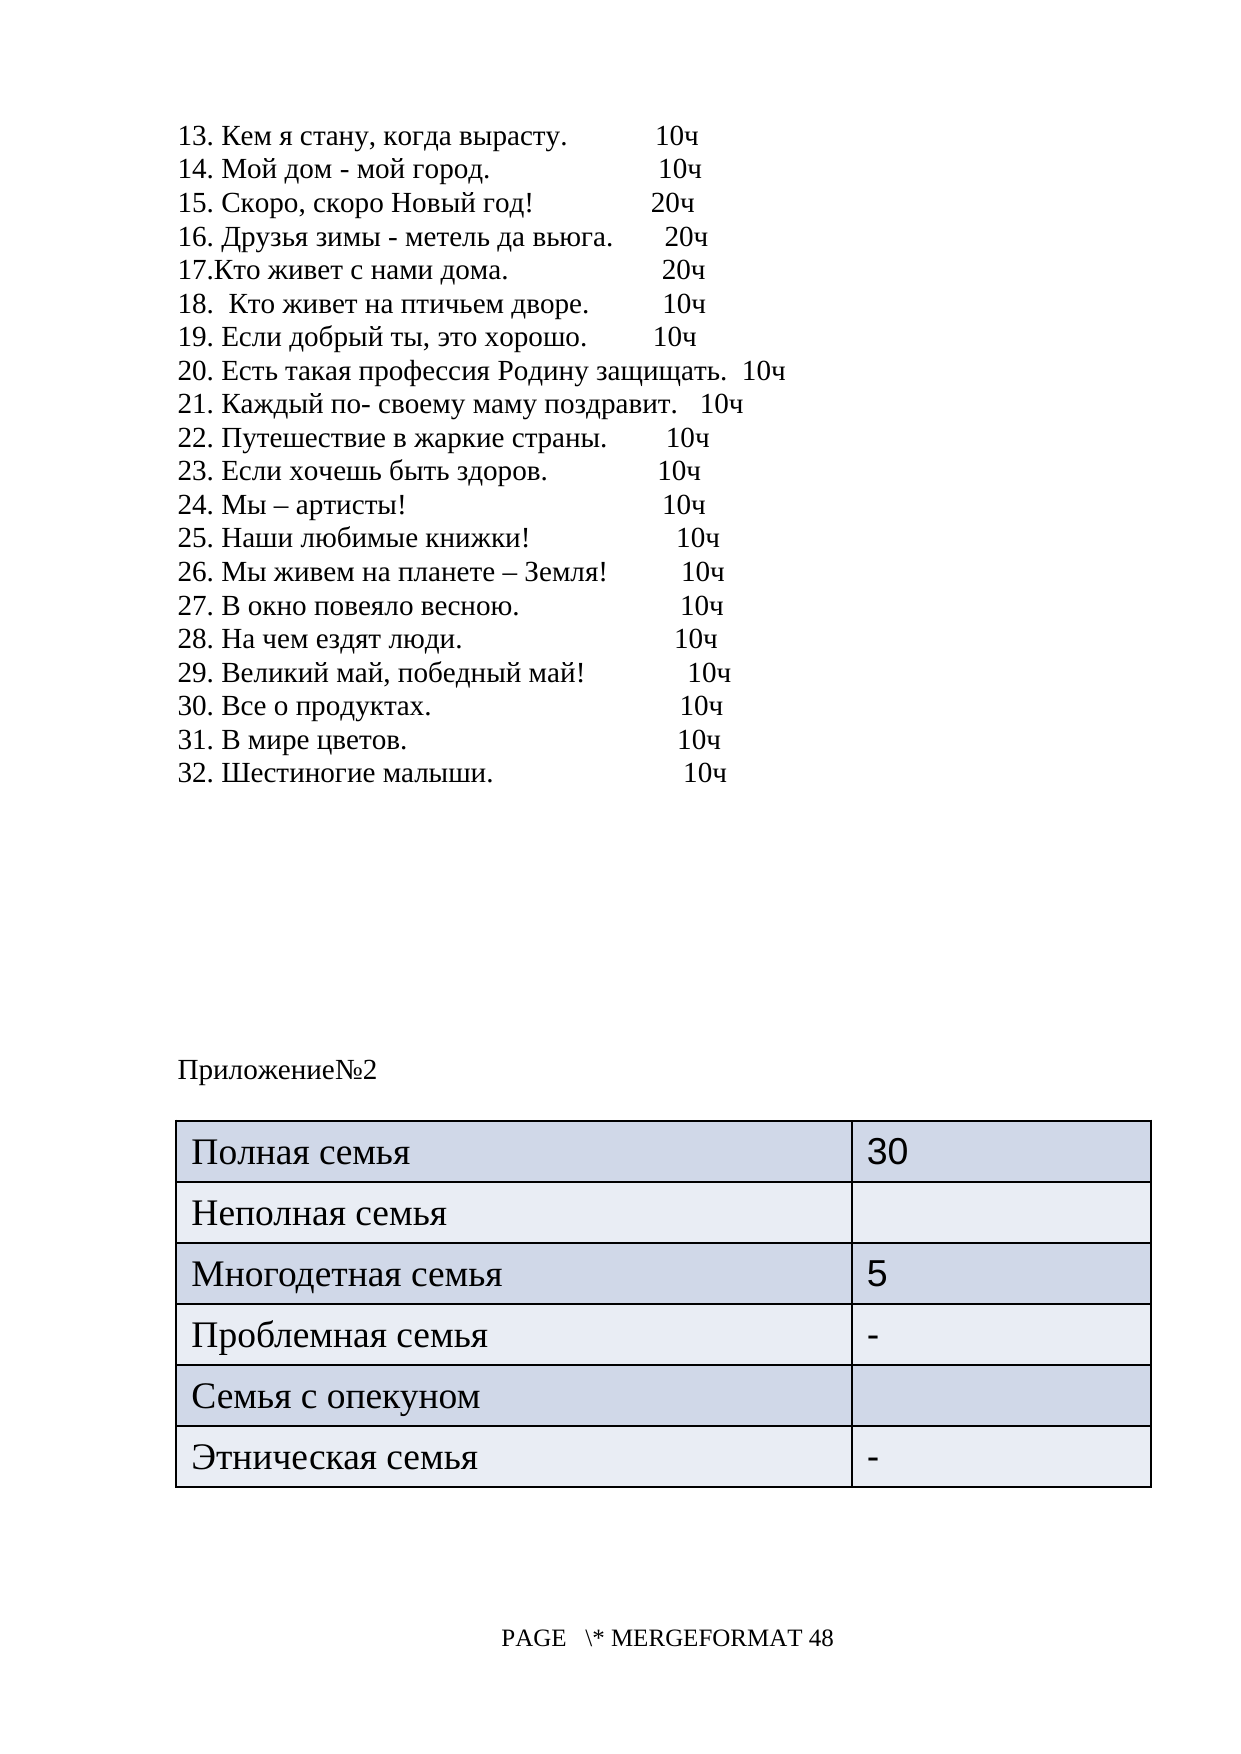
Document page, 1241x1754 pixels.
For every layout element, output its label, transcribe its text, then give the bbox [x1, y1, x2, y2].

table_cell Этническая семья [177, 1427, 851, 1486]
text 23. Если хочешь быть здоров. 10ч [177, 453, 1152, 487]
text 22. Путешествие в жаркие страны. 10ч [177, 420, 1152, 453]
text 16. Друзья зимы - метель да вьюга. 20ч [177, 219, 1152, 252]
text 14. Мой дом - мой город. 10ч [177, 152, 1152, 185]
text 19. Если добрый ты, это хорошо. 10ч [177, 319, 1152, 353]
text 31. В мире цветов. 10ч [177, 722, 1152, 755]
table_cell Проблемная семья [177, 1305, 851, 1364]
table_cell 5 [853, 1244, 1150, 1303]
table_cell [853, 1366, 1150, 1425]
text 26. Мы живем на планете – Земля! 10ч [177, 554, 1152, 588]
table_cell [853, 1183, 1150, 1242]
text Приложение№2 [177, 1052, 1152, 1086]
text 30. Все о продуктах. 10ч [177, 688, 1152, 722]
text 20. Есть такая профессия Родину защищать. 10ч [177, 353, 1152, 386]
text 18. Кто живет на птичьем дворе. 10ч [177, 286, 1152, 319]
table_cell - [853, 1427, 1150, 1486]
table_header Полная семья [177, 1122, 851, 1181]
table_header 30 [853, 1122, 1150, 1181]
table_cell Многодетная семья [177, 1244, 851, 1303]
text 13. Кем я стану, когда вырасту. 10ч [177, 118, 1152, 152]
text 15. Скоро, скоро Новый год! 20ч [177, 185, 1152, 219]
text 28. На чем ездят люди. 10ч [177, 621, 1152, 655]
table_cell Неполная семья [177, 1183, 851, 1242]
text 25. Наши любимые книжки! 10ч [177, 521, 1152, 554]
text 24. Мы – артисты! 10ч [177, 487, 1152, 521]
text 29. Великий май, победный май! 10ч [177, 655, 1152, 688]
text 21. Каждый по- своему маму поздравит. 10ч [177, 386, 1152, 420]
text 17.Кто живет с нами дома. 20ч [177, 252, 1152, 286]
text 32. Шестиногие малыши. 10ч [177, 755, 1152, 789]
table_cell - [853, 1305, 1150, 1364]
text 27. В окно повеяло весною. 10ч [177, 588, 1152, 621]
table_cell Семья с опекуном [177, 1366, 851, 1425]
